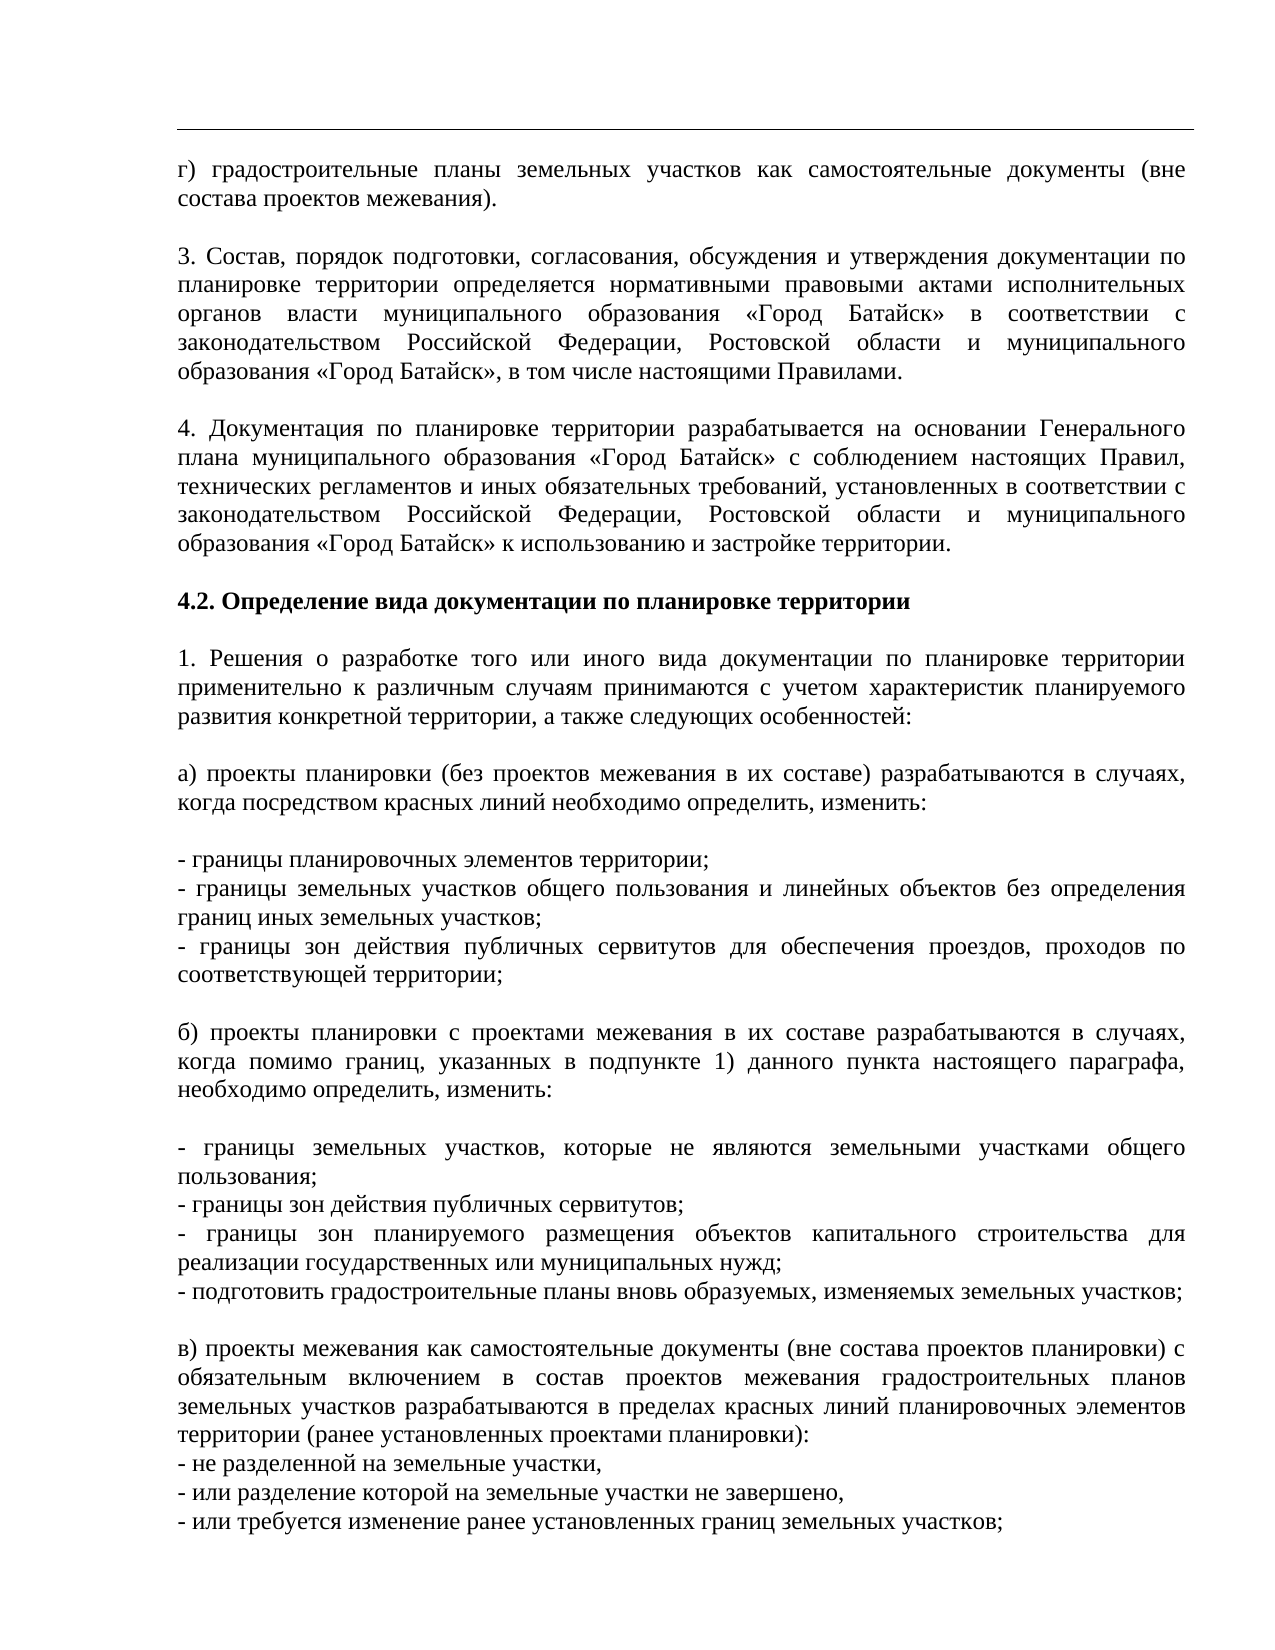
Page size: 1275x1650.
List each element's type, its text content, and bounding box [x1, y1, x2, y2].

text 4. Документация по планировке территории разрабатывается на основании Генерального плана муниципального образования «Город Батайск» с соблюдением настоящих Правил, технических регламентов и иных обязательных требований, установленных в соответствии с законодательством Российской Федерации, Ростовской области и муниципального образования «Город Батайск» к использованию и застройке территории. [177, 413, 1186, 557]
text г) градостроительные планы земельных участков как самостоятельные документы (вне состава проектов межевания). [177, 154, 1186, 212]
text - подготовить градостроительные планы вновь образуемых, изменяемых земельных участков; [177, 1276, 1186, 1304]
text - или разделение которой на земельные участки не завершено, [177, 1477, 1186, 1506]
text - не разделенной на земельные участки, [177, 1448, 1186, 1477]
text 1. Решения о разработке того или иного вида документации по планировке территории применительно к различным случаям принимаются с учетом характеристик планируемого развития конкретной территории, а также следующих особенностей: [177, 643, 1186, 729]
text - границы земельных участков, которые не являются земельными участками общего пользования; [177, 1132, 1186, 1189]
text в) проекты межевания как самостоятельные документы (вне состава проектов планировки) с обязательным включением в состав проектов межевания градостроительных планов земельных участков разрабатываются в пределах красных линий планировочных элементов территории (ранее установленных проектами планировки): [177, 1333, 1186, 1448]
text - границы земельных участков общего пользования и линейных объектов без определения границ иных земельных участков; [177, 873, 1186, 931]
text 3. Состав, порядок подготовки, согласования, обсуждения и утверждения документации по планировке территории определяется нормативными правовыми актами исполнительных органов власти муниципального образования «Город Батайск» в соответствии с законодательством Российской Федерации, Ростовской области и муниципального образования «Город Батайск», в том числе настоящими Правилами. [177, 241, 1186, 384]
subtitle 4.2. Определение вида документации по планировке территории [177, 586, 1186, 614]
text - границы зон действия публичных сервитутов; [177, 1189, 1186, 1218]
text б) проекты планировки с проектами межевания в их составе разрабатываются в случаях, когда помимо границ, указанных в подпункте 1) данного пункта настоящего параграфа, необходимо определить, изменить: [177, 1017, 1186, 1103]
text - границы зон планируемого размещения объектов капитального строительства для реализации государственных или муниципальных нужд; [177, 1218, 1186, 1276]
text - или требуется изменение ранее установленных границ земельных участков; [177, 1506, 1186, 1534]
text - границы планировочных элементов территории; [177, 844, 1186, 873]
text - границы зон действия публичных сервитутов для обеспечения проездов, проходов по соответствующей территории; [177, 931, 1186, 988]
text а) проекты планировки (без проектов межевания в их составе) разрабатываются в случаях, когда посредством красных линий необходимо определить, изменить: [177, 758, 1186, 816]
